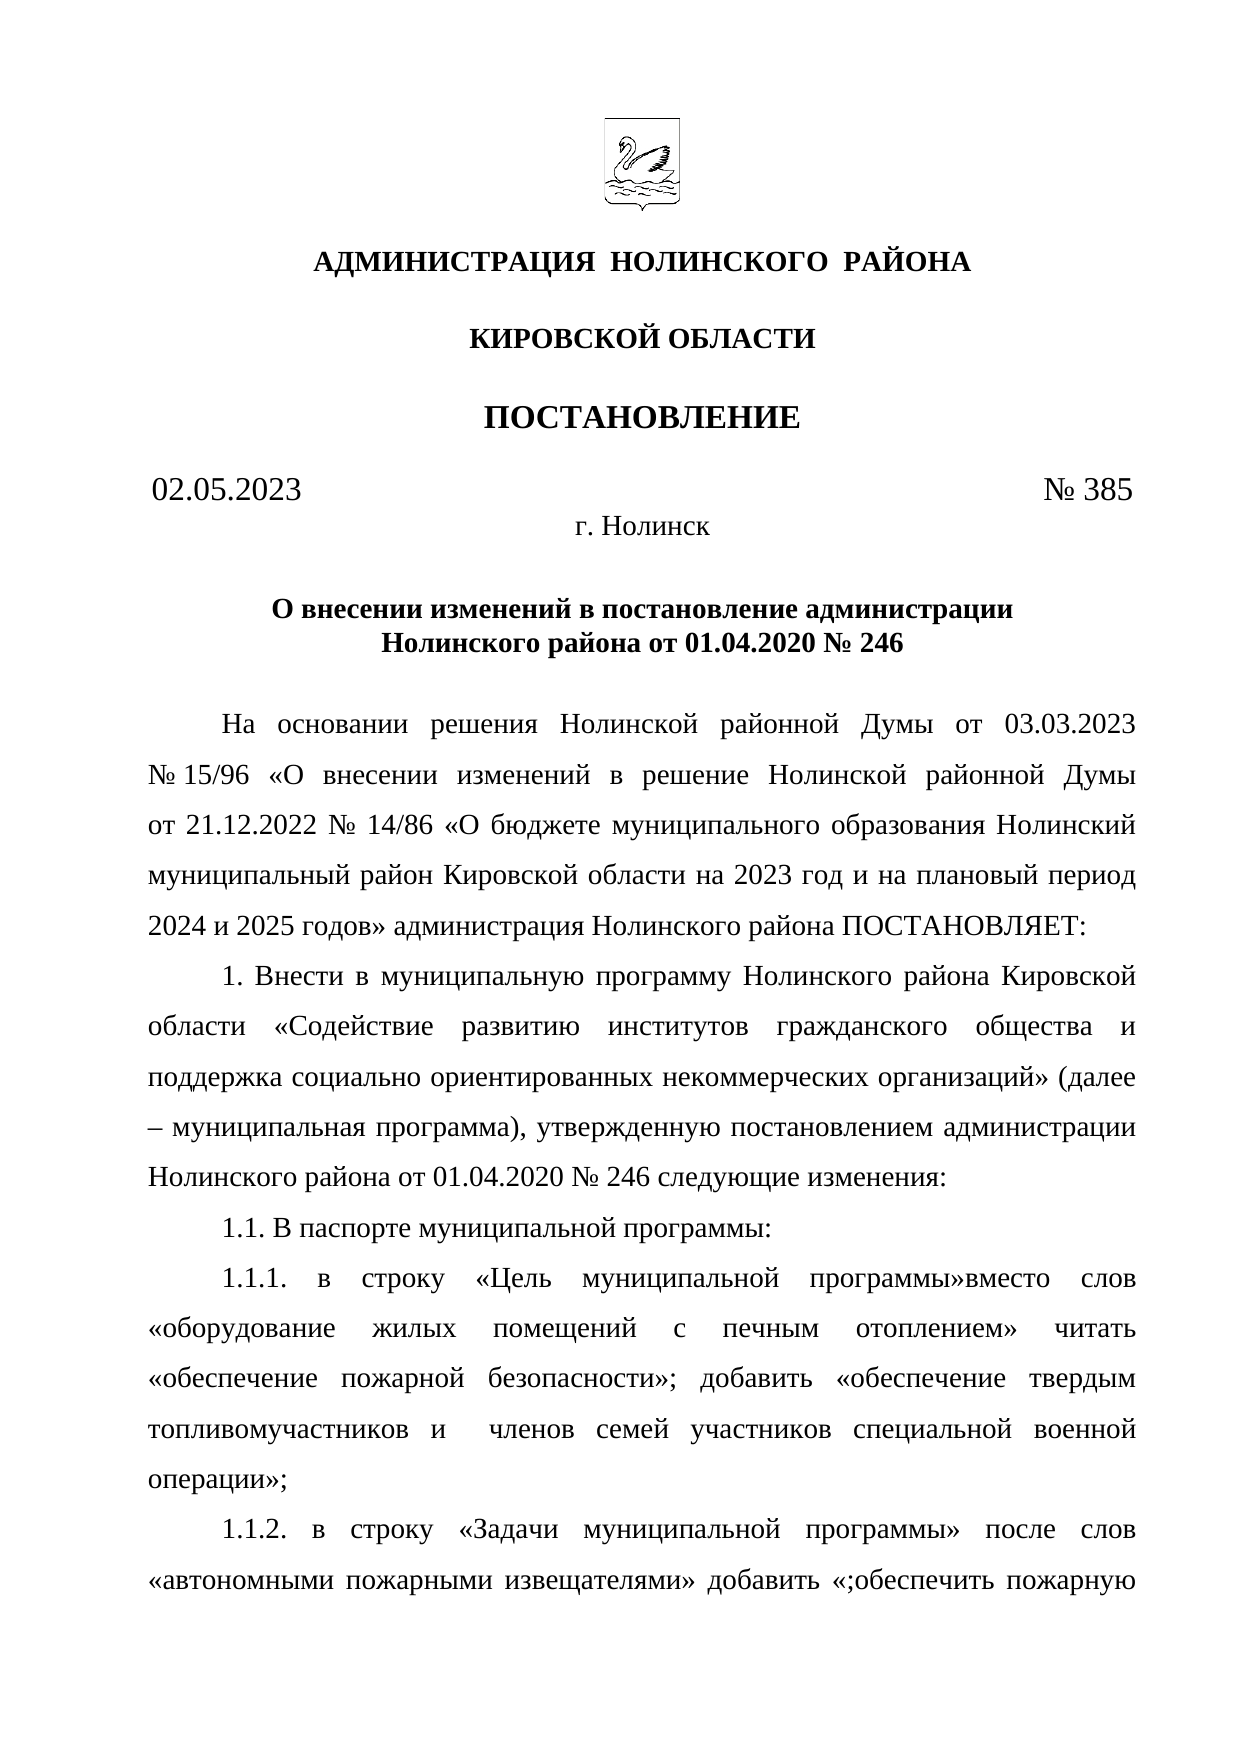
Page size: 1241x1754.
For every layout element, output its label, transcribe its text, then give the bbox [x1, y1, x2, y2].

title АДМИНИСТРАЦИЯ НОЛИНСКОГО РАЙОНА [148, 244, 1137, 278]
text 1.1. В паспорте муниципальной программы: [148, 1210, 1137, 1243]
text г. Нолинск [148, 508, 1137, 542]
text 1. Внести в муниципальную программу Нолинского района Кировской области «Содействие развитию институтов гражданского общества и поддержка социально ориентированных некоммерческих организаций» (далее – муниципальная программа), утвержденную постановлением администрации Нолинского района от 01.04.2020 № 246 следующие изменения: [148, 958, 1137, 1193]
picture [604, 118, 680, 211]
text ПОСТАНОВЛЕНИЕ [148, 398, 1137, 436]
text Нолинского района от 01.04.2020 № 246 [148, 625, 1137, 659]
text На основании решения Нолинской районной Думы от 03.03.2023 № 15/96 «О внесении изменений в решение Нолинской районной Думы от 21.12.2022 № 14/86 «О бюджете муниципального образования Нолинский муниципальный район Кировской области на 2023 год и на плановый период 2024 и 2025 годов» администрация Нолинского района ПОСТАНОВЛЯЕТ: [148, 707, 1137, 941]
text О внесении изменений в постановление администрации [148, 592, 1137, 625]
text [148, 1512, 1137, 1595]
title КИРОВСКОЙ ОБЛАСТИ [148, 321, 1137, 355]
text 02.05.2023 № 385 [148, 470, 1137, 508]
text 1.1.1. в строку «Цель муниципальной программы»вместо слов «оборудование жилых помещений с печным отоплением» читать «обеспечение пожарной безопасности»; добавить «обеспечение твердым топливомучастников и членов семей участников специальной военной операции»; [148, 1260, 1137, 1495]
